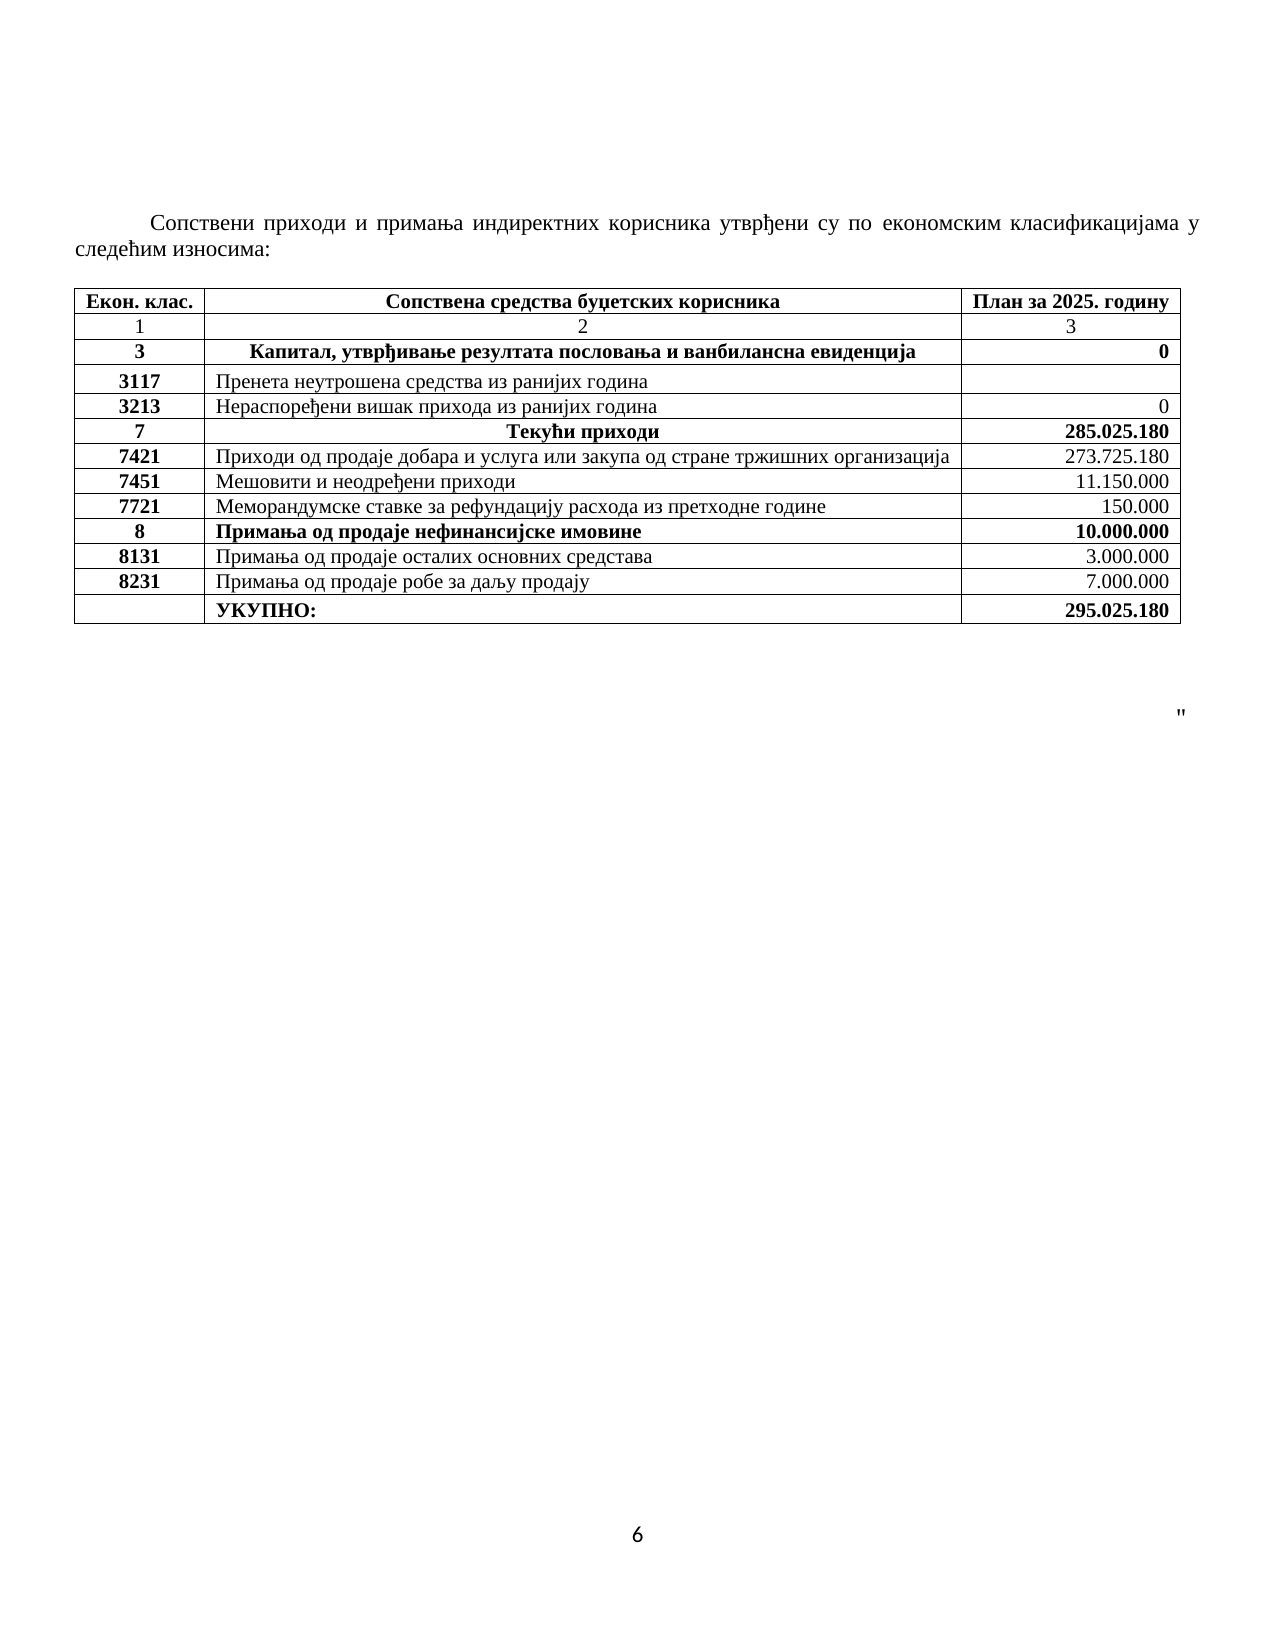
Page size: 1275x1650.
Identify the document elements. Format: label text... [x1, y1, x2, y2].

table_cell 295.025.180 [962, 595, 1180, 622]
text Сопствени приходи и примања индиректних корисника утврђени су по економским класификацијама у следећим износима: [75, 209, 1200, 262]
table_cell [962, 365, 1180, 393]
table_cell Нераспоређени вишак прихода из ранијих година [205, 394, 961, 418]
table_cell 3 [962, 314, 1180, 338]
table_cell 7721 [75, 494, 204, 518]
table_cell 8131 [75, 544, 204, 568]
table_cell 3213 [75, 394, 204, 418]
table_cell Примања од продаје осталих основних средстава [205, 544, 961, 568]
table_cell 0 [962, 394, 1180, 418]
table_cell 7.000.000 [962, 569, 1180, 593]
table_cell Примања од продаје робе за даљу продају [205, 569, 961, 593]
table_cell Примања од продаје нефинансијске имовине [205, 519, 961, 543]
table_cell 0 [962, 340, 1180, 363]
table_cell 7421 [75, 444, 204, 468]
table_cell 3117 [75, 365, 204, 393]
table_cell 3.000.000 [962, 544, 1180, 568]
table_cell Пренета неутрошена средства из ранијих година [205, 365, 961, 393]
table_cell 8231 [75, 569, 204, 593]
table_cell 285.025.180 [962, 419, 1180, 443]
table_cell 3 [75, 340, 204, 363]
text '' [75, 703, 1200, 734]
table_cell 2 [205, 314, 961, 338]
table_cell 1 [75, 314, 204, 338]
table_cell 10.000.000 [962, 519, 1180, 543]
table_header Екон. клас. [75, 289, 204, 313]
table_cell 8 [75, 519, 204, 543]
table_cell 150.000 [962, 494, 1180, 518]
table_cell Мешовити и неодређени приходи [205, 469, 961, 493]
table_cell Капитал, утврђивање резултата пословања и ванбилансна евиденција [205, 340, 961, 363]
table_cell 7451 [75, 469, 204, 493]
table_cell [75, 595, 204, 622]
table_cell Текући приходи [205, 419, 961, 443]
table_cell УКУПНО: [205, 595, 961, 622]
table_cell 11.150.000 [962, 469, 1180, 493]
table_cell Меморандумске ставке за рефундацију расхода из претходне године [205, 494, 961, 518]
table_cell 273.725.180 [962, 444, 1180, 468]
table_header План за 2025. годину [962, 289, 1180, 313]
table_cell Приходи од продаје добара и услуга или закупа од стране тржишних организација [205, 444, 961, 468]
table_header Сопствена средства буџетских корисника [205, 289, 961, 313]
table_cell 7 [75, 419, 204, 443]
